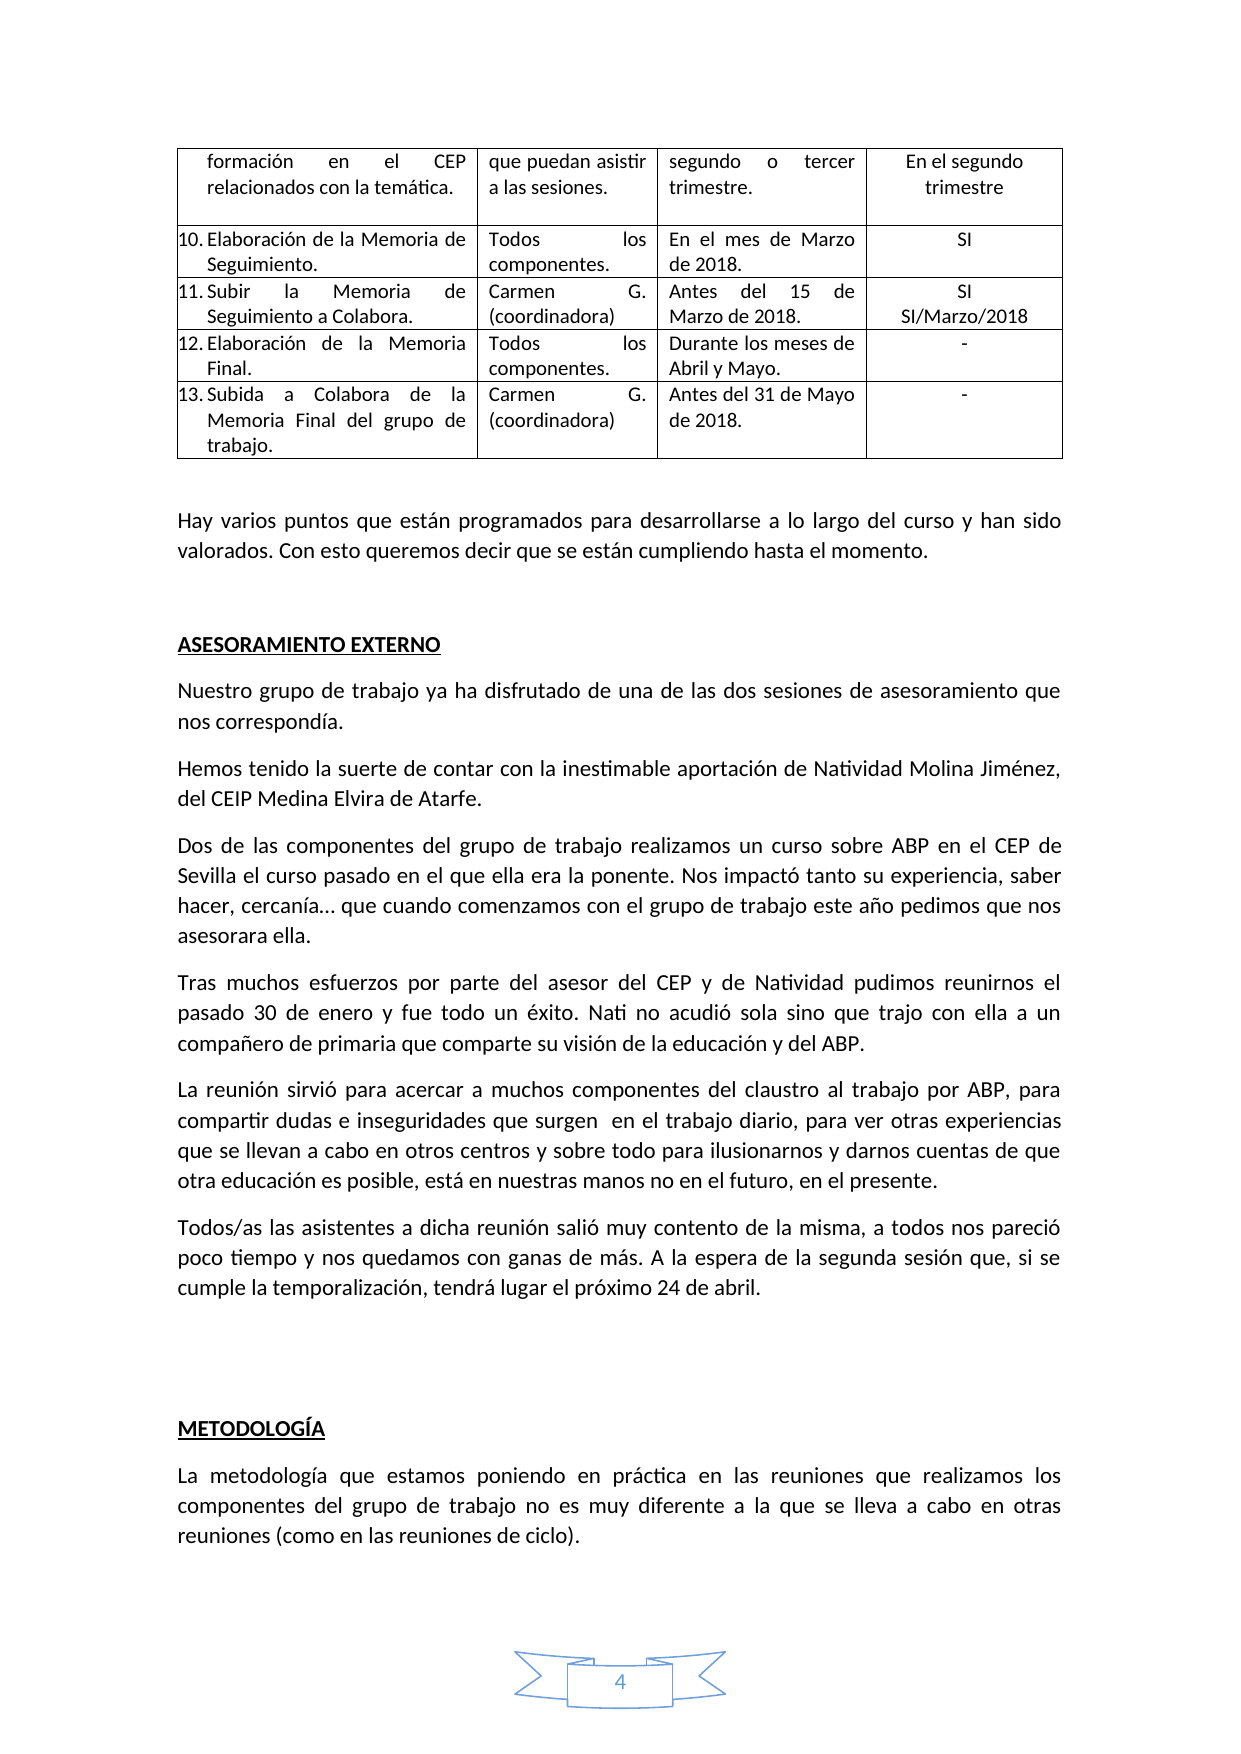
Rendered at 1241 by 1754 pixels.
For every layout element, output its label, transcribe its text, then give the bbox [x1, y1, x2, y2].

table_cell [178, 149, 477, 225]
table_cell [478, 149, 657, 225]
text La metodología que estamos poniendo en práctica en las reuniones que realizamos los componentes del grupo de trabajo no es muy diferente a la que se lleva a cabo en otras reuniones (como en las reuniones de ciclo). [177, 1461, 1063, 1549]
table_cell - [867, 382, 1062, 458]
table_cell Subir la Memoria de Seguimiento a Colabora. [178, 278, 477, 329]
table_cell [658, 149, 866, 225]
table_cell Carmen G. (coordinadora) [478, 382, 657, 458]
table_cell Todos los componentes. [478, 330, 657, 381]
table_cell En el mes de Marzo de 2018. [658, 226, 866, 277]
table_cell Durante los meses de Abril y Mayo. [658, 330, 866, 381]
table_cell Antes del 31 de Mayo de 2018. [658, 382, 866, 458]
table_cell Elaboración de la Memoria Final. [178, 330, 477, 381]
text La reunión sirvió para acercar a muchos componentes del claustro al trabajo por ABP, para compartir dudas e inseguridades que surgen en el trabajo diario, para ver otras experiencias que se llevan a cabo en otros centros y sobre todo para ilusionarnos y darnos cuentas de que otra educación es posible, está en nuestras manos no en el futuro, en el presente. [177, 1076, 1063, 1194]
table_cell - [867, 330, 1062, 381]
text Nuestro grupo de trabajo ya ha disfrutado de una de las dos sesiones de asesoramiento que nos correspondía. [177, 677, 1063, 735]
text ASESORAMIENTO EXTERNO [177, 630, 1063, 658]
table_cell Elaboración de la Memoria de Seguimiento. [178, 226, 477, 277]
text Hemos tenido la suerte de contar con la inestimable aportación de Natividad Molina Jiménez, del CEIP Medina Elvira de Atarfe. [177, 754, 1063, 812]
table_cell Carmen G. (coordinadora) [478, 278, 657, 329]
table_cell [867, 149, 1062, 225]
table_cell SI SI/Marzo/2018 [867, 278, 1062, 329]
table_cell SI [867, 226, 1062, 277]
table_cell Todos los componentes. [478, 226, 657, 277]
text Dos de las componentes del grupo de trabajo realizamos un curso sobre ABP en el CEP de Sevilla el curso pasado en el que ella era la ponente. Nos impactó tanto su experiencia, saber hacer, cercanía… que cuando comenzamos con el grupo de trabajo este año pedimos que nos asesorara ella. [177, 831, 1063, 949]
text METODOLOGÍA [177, 1414, 1063, 1442]
text Hay varios puntos que están programados para desarrollarse a lo largo del curso y han sido valorados. Con esto queremos decir que se están cumpliendo hasta el momento. [177, 506, 1063, 564]
text Todos/as las asistentes a dicha reunión salió muy contento de la misma, a todos nos pareció poco tiempo y nos quedamos con ganas de más. A la espera de la segunda sesión que, si se cumple la temporalización, tendrá lugar el próximo 24 de abril. [177, 1213, 1063, 1301]
text Tras muchos esfuerzos por parte del asesor del CEP y de Natividad pudimos reunirnos el pasado 30 de enero y fue todo un éxito. Nati no acudió sola sino que trajo con ella a un compañero de primaria que comparte su visión de la educación y del ABP. [177, 968, 1063, 1057]
table_cell Subida a Colabora de la Memoria Final del grupo de trabajo. [178, 382, 477, 458]
table_cell Antes del 15 de Marzo de 2018. [658, 278, 866, 329]
